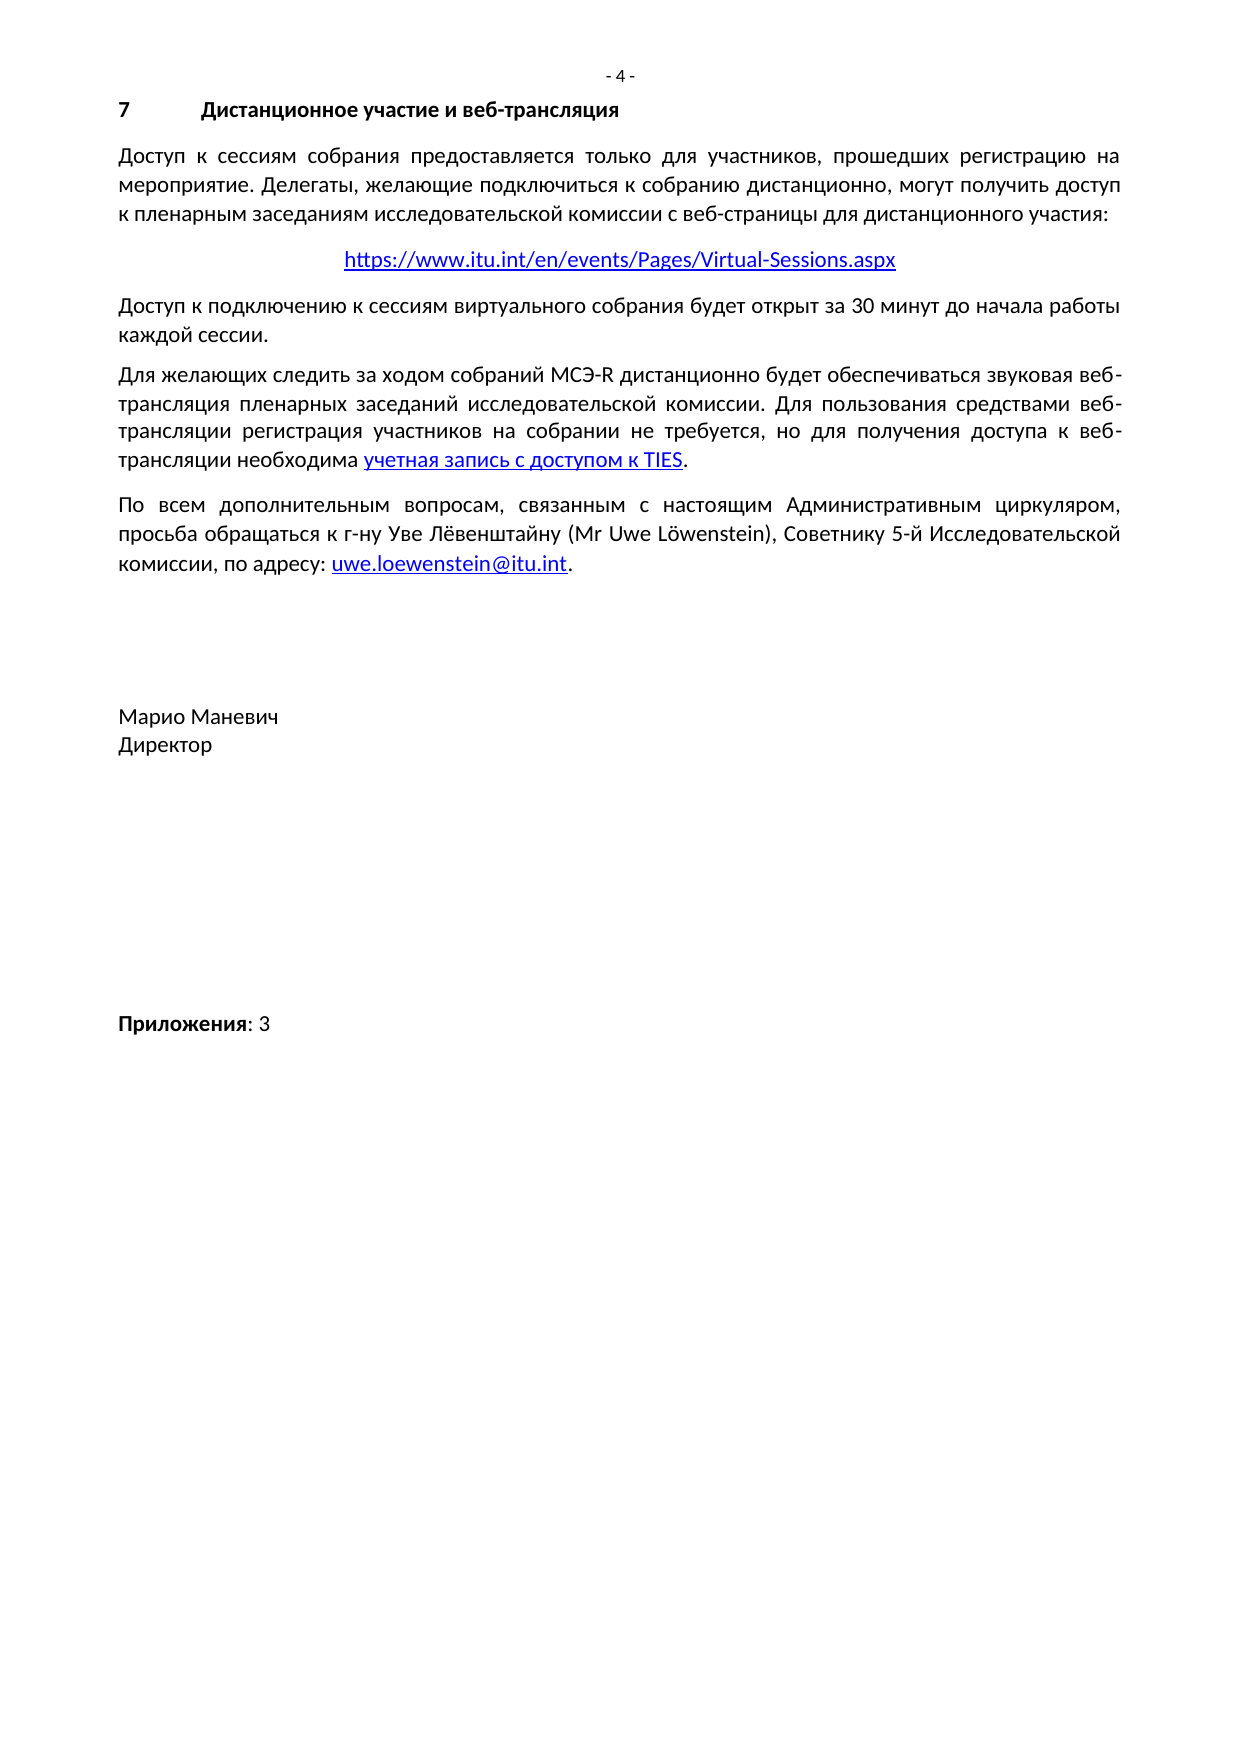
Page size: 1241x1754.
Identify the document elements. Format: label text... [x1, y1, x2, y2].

text https://www.itu.int/en/events/Pages/Virtual-Sessions.aspx [118, 244, 1122, 273]
text Доступ к подключению к сессиям виртуального собрания будет открыт за 30 минут до начала работы каждой сессии. [118, 290, 1122, 348]
subtitle 7 Дистанционное участие и веб-трансляция [118, 95, 1122, 123]
text По всем дополнительным вопросам, связанным с настоящим Административным циркуляром, просьба обращаться к г-ну Уве Лёвенштайну (Mr Uwe Löwenstein), Советнику 5-й Исследовательской комиссии, по адресу: uwe.loewenstein@itu.int. [118, 489, 1122, 577]
text Доступ к сессиям собрания предоставляется только для участников, прошедших регистрацию на мероприятие. Делегаты, желающие подключиться к собранию дистанционно, могут получить доступ к пленарным заседаниям исследовательской комиссии с веб-страницы для дистанционного участия: [118, 140, 1122, 227]
text Марио Маневич Директор [118, 702, 1122, 758]
text Для желающих следить за ходом собраний МСЭ-R дистанционно будет обеспечиваться звуковая веб­трансляция пленарных заседаний исследовательской комиссии. Для пользования средствами веб­трансляции регистрация участников на собрании не требуется, но для получения доступа к веб­трансляции необходима учетная запись с доступом к TIES. [118, 361, 1122, 473]
text Приложения: 3 [118, 1008, 1122, 1037]
